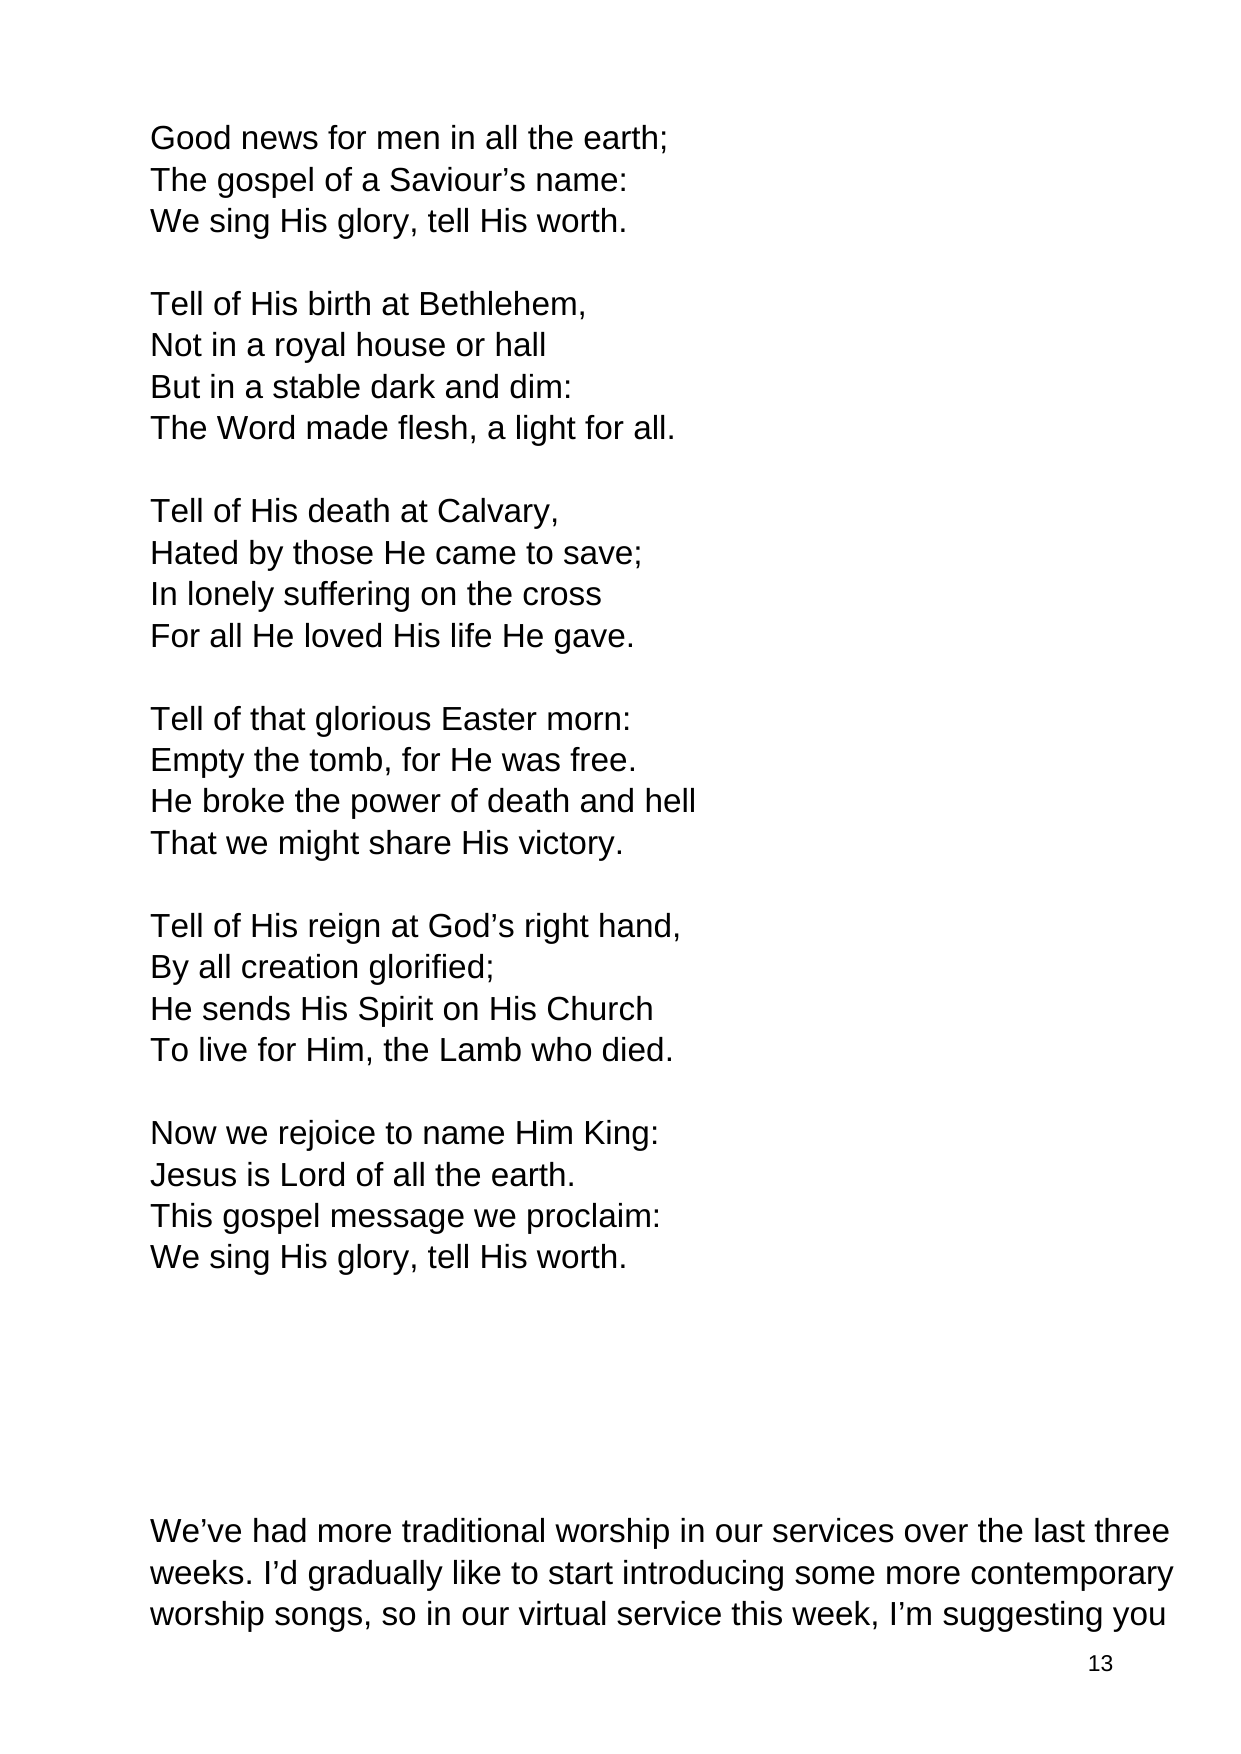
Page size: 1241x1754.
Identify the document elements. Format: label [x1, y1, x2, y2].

text [150, 1470, 1184, 1633]
text [150, 118, 1152, 1276]
